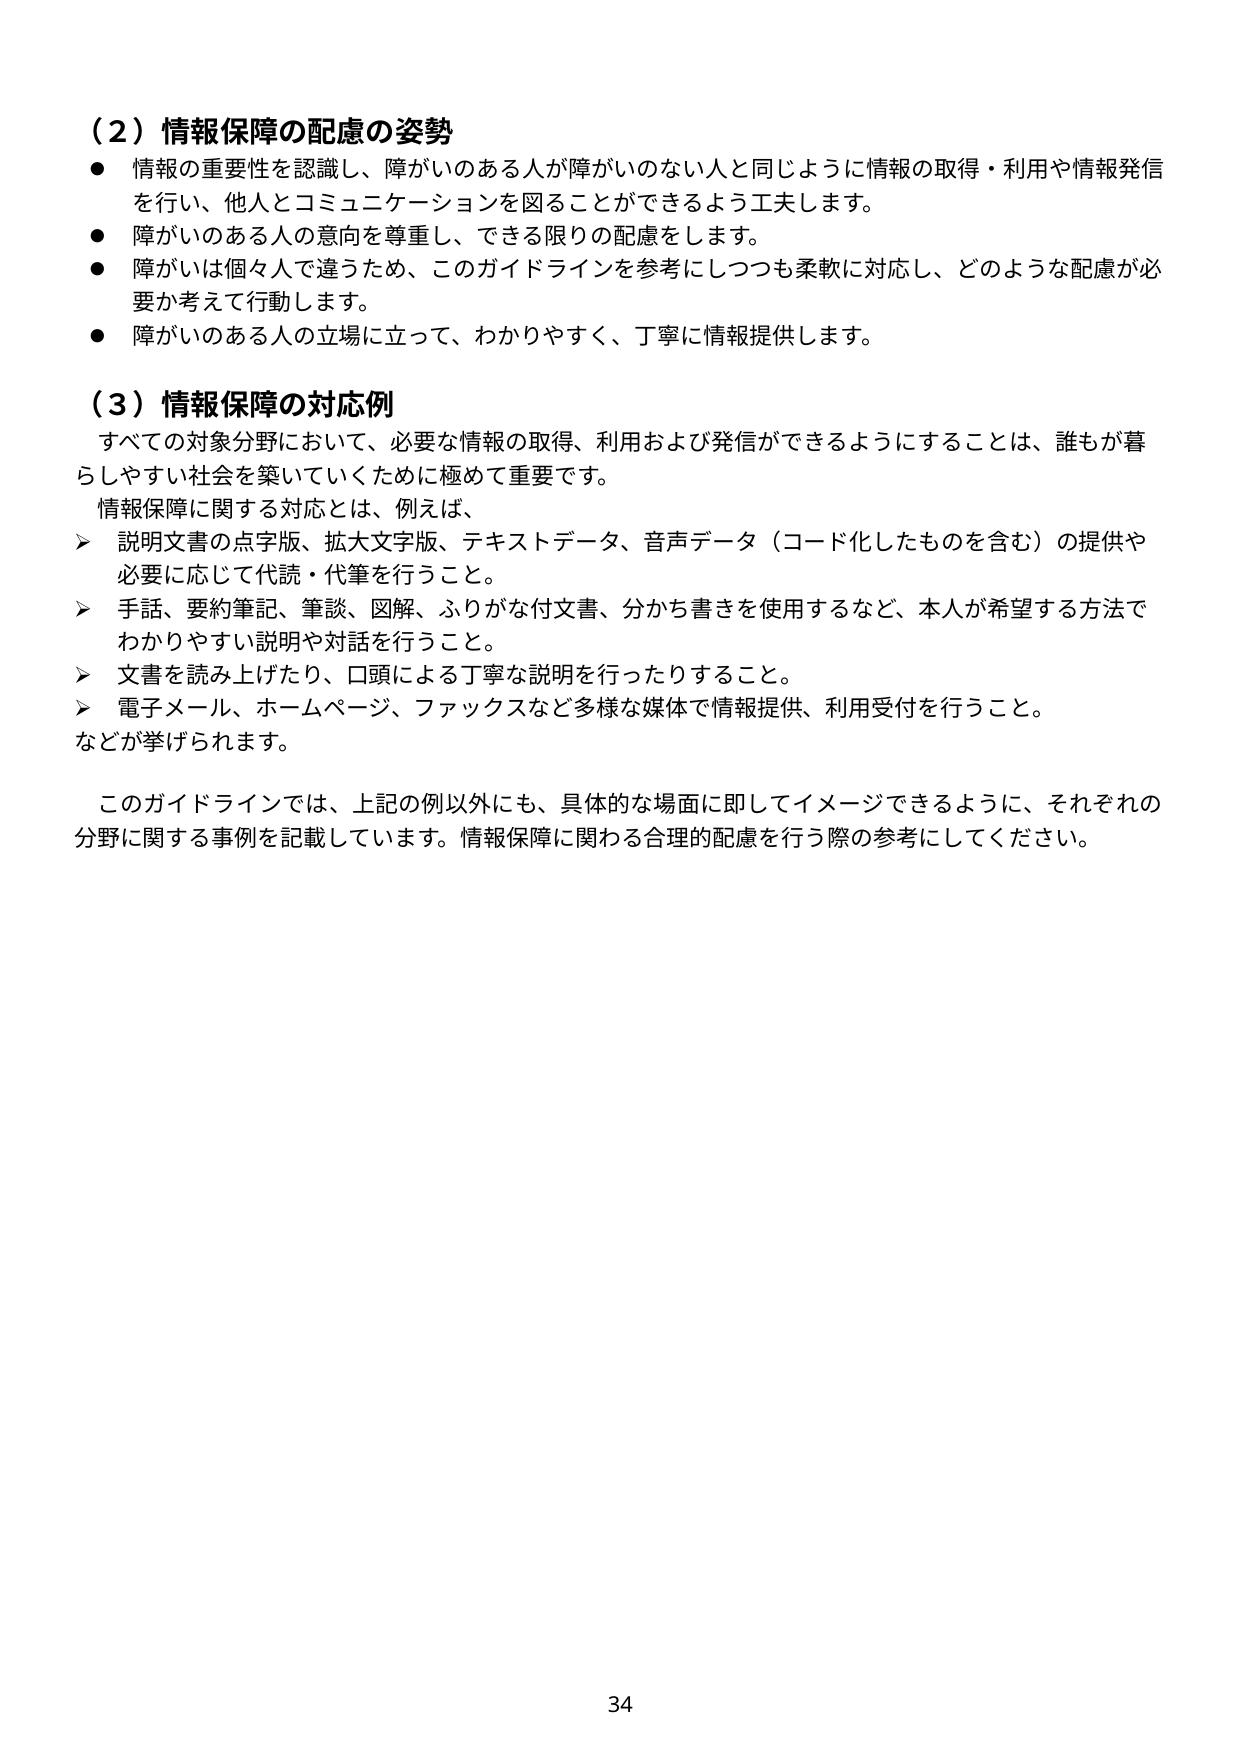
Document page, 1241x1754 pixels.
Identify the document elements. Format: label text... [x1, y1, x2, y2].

list 手話、要約筆記、筆談、図解、ふりがな付文書、分かち書きを使用するなど、本人が希望する方法でわかりやすい説明や対話を行うこと。 [74, 590, 1166, 657]
text このガイドラインでは、上記の例以外にも、具体的な場面に即してイメージできるように、それぞれの分野に関する事例を記載しています。情報保障に関わる合理的配慮を行う際の参考にしてください。 [74, 786, 1166, 853]
text 情報保障に関する対応とは、例えば、 [74, 491, 1166, 524]
text （３）情報保障の対応例 [74, 382, 1166, 424]
text （２）情報保障の配慮の姿勢 [74, 109, 1166, 151]
text などが挙げられます。 [74, 723, 1166, 757]
list 障がいのある人の立場に立って、わかりやすく、丁寧に情報提供します。 [89, 317, 1166, 351]
list 情報の重要性を認識し、障がいのある人が障がいのない人と同じように情報の取得・利用や情報発信を行い、他人とコミュニケーションを図ることができるよう工夫します。 [89, 151, 1166, 218]
text すべての対象分野において、必要な情報の取得、利用および発信ができるようにすることは、誰もが暮らしやすい社会を築いていくために極めて重要です。 [74, 424, 1166, 491]
list 説明文書の点字版、拡大文字版、テキストデータ、音声データ（コード化したものを含む）の提供や必要に応じて代読・代筆を行うこと。 [74, 524, 1166, 590]
list 障がいは個々人で違うため、このガイドラインを参考にしつつも柔軟に対応し、どのような配慮が必要か考えて行動します。 [89, 251, 1166, 317]
list 文書を読み上げたり、口頭による丁寧な説明を行ったりすること。 [74, 657, 1166, 690]
list 障がいのある人の意向を尊重し、できる限りの配慮をします。 [89, 218, 1166, 251]
list 電子メール、ホームページ、ファックスなど多様な媒体で情報提供、利用受付を行うこと。 [74, 690, 1166, 723]
